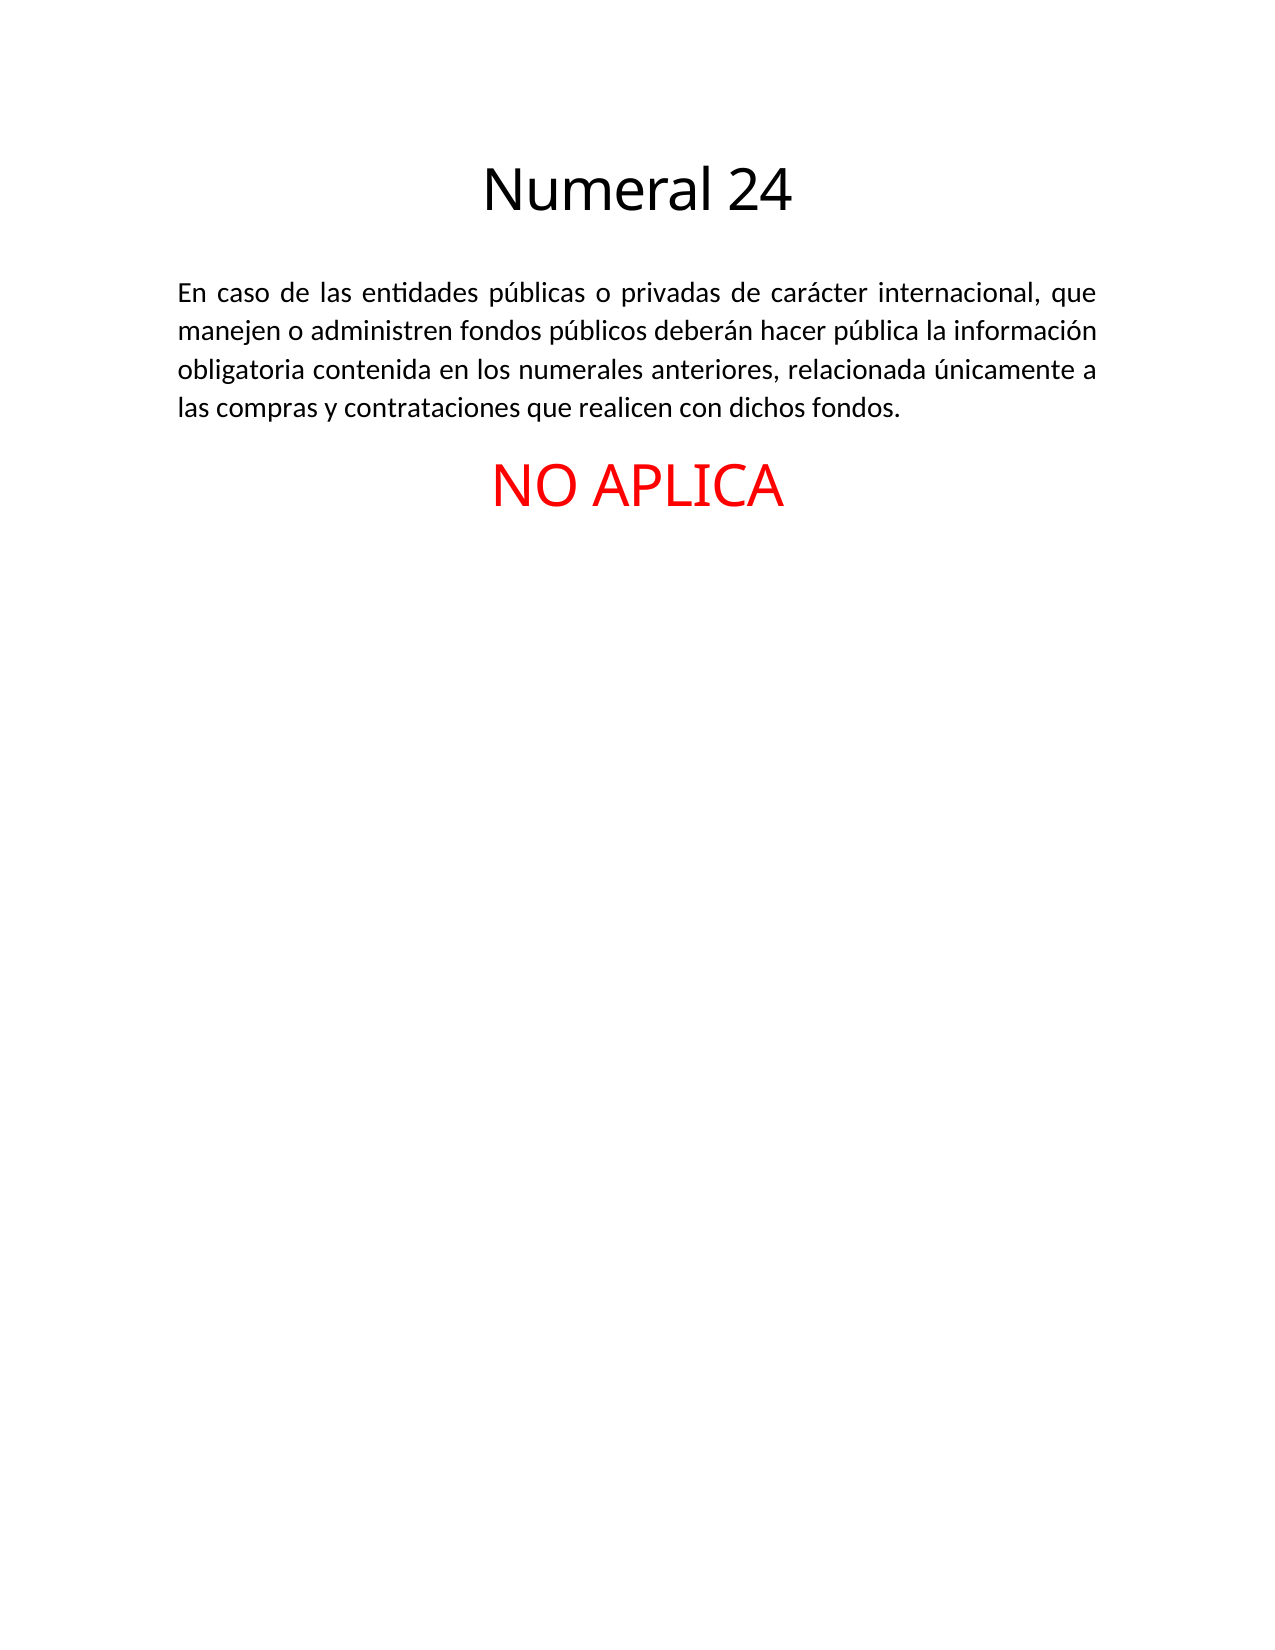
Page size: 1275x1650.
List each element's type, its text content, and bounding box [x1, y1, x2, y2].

title NO APLICA [177, 444, 1098, 524]
title Numeral 24 [177, 148, 1098, 227]
text En caso de las entidades públicas o privadas de carácter internacional, que manejen o administren fondos públicos deberán hacer pública la información obligatoria contenida en los numerales anteriores, relacionada únicamente a las compras y contrataciones que realicen con dichos fondos. [177, 274, 1098, 425]
